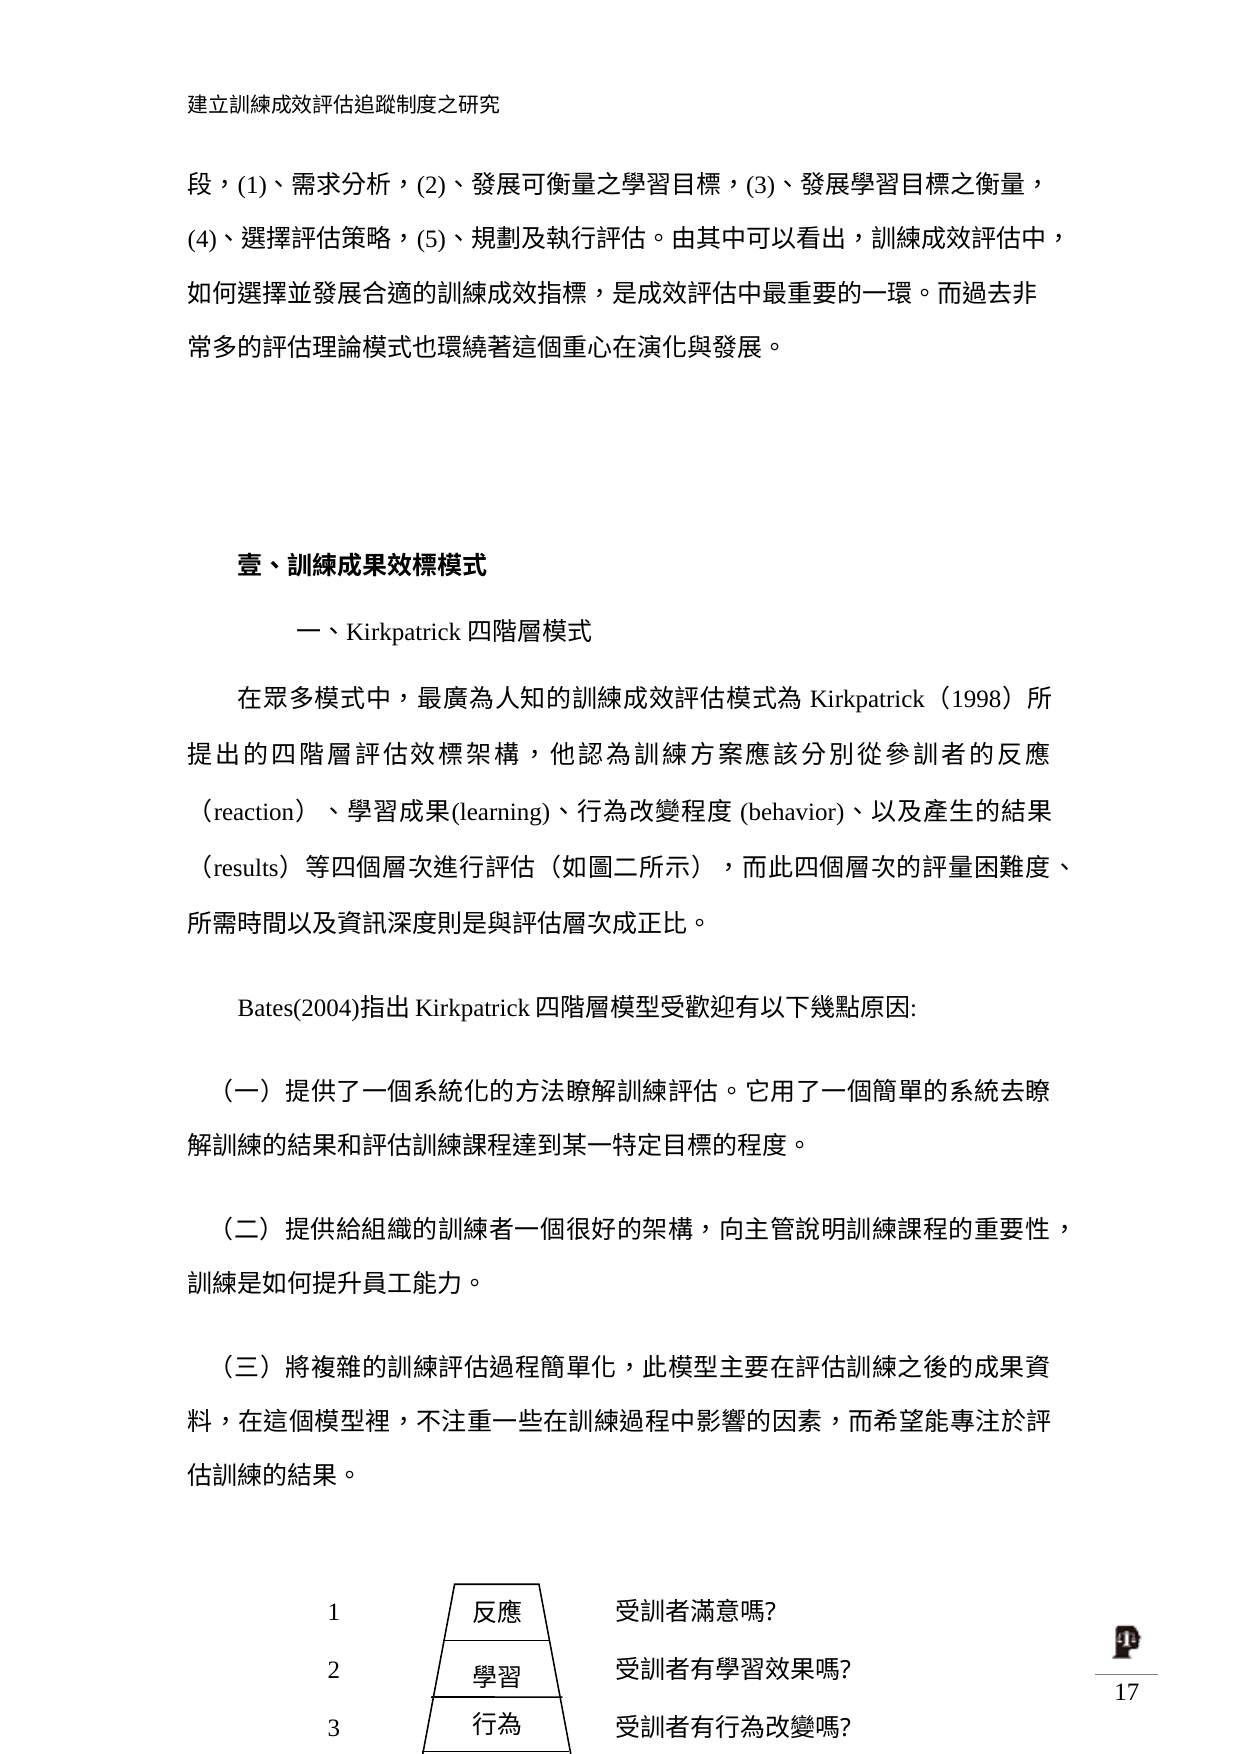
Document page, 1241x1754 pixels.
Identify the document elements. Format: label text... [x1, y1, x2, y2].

text （二）提供給組織的訓練者一個很好的架構，向主管說明訓練課程的重要性，訓練是如何提升員工能力。 [187, 1209, 1053, 1300]
text 在眾多模式中，最廣為人知的訓練成效評估模式為Kirkpatrick（1998）所提出的四階層評估效標架構，他認為訓練方案應該分別從參訓者的反應（reaction）、學習成果(learning)、行為改變程度 (behavior)、以及產生的結果（results）等四個層次進行評估（如圖二所示），而此四個層次的評量困難度、所需時間以及資訊深度則是與評估層次成正比。 [187, 678, 1053, 940]
text Bates(2004)指出Kirkpatrick四階層模型受歡迎有以下幾點原因: [187, 988, 1053, 1024]
picture [1111, 1624, 1145, 1664]
text （三）將複雜的訓練評估過程簡單化，此模型主要在評估訓練之後的成果資料，在這個模型裡，不注重一些在訓練過程中影響的因素，而希望能專注於評估訓練的結果。 [187, 1347, 1053, 1492]
text （一）提供了一個系統化的方法瞭解訓練評估。它用了一個簡單的系統去瞭解訓練的結果和評估訓練課程達到某一特定目標的程度。 [187, 1071, 1053, 1162]
text 壹、訓練成果效標模式 [187, 544, 1053, 582]
text 一、Kirkpatrick 四階層模式 [237, 611, 1053, 649]
